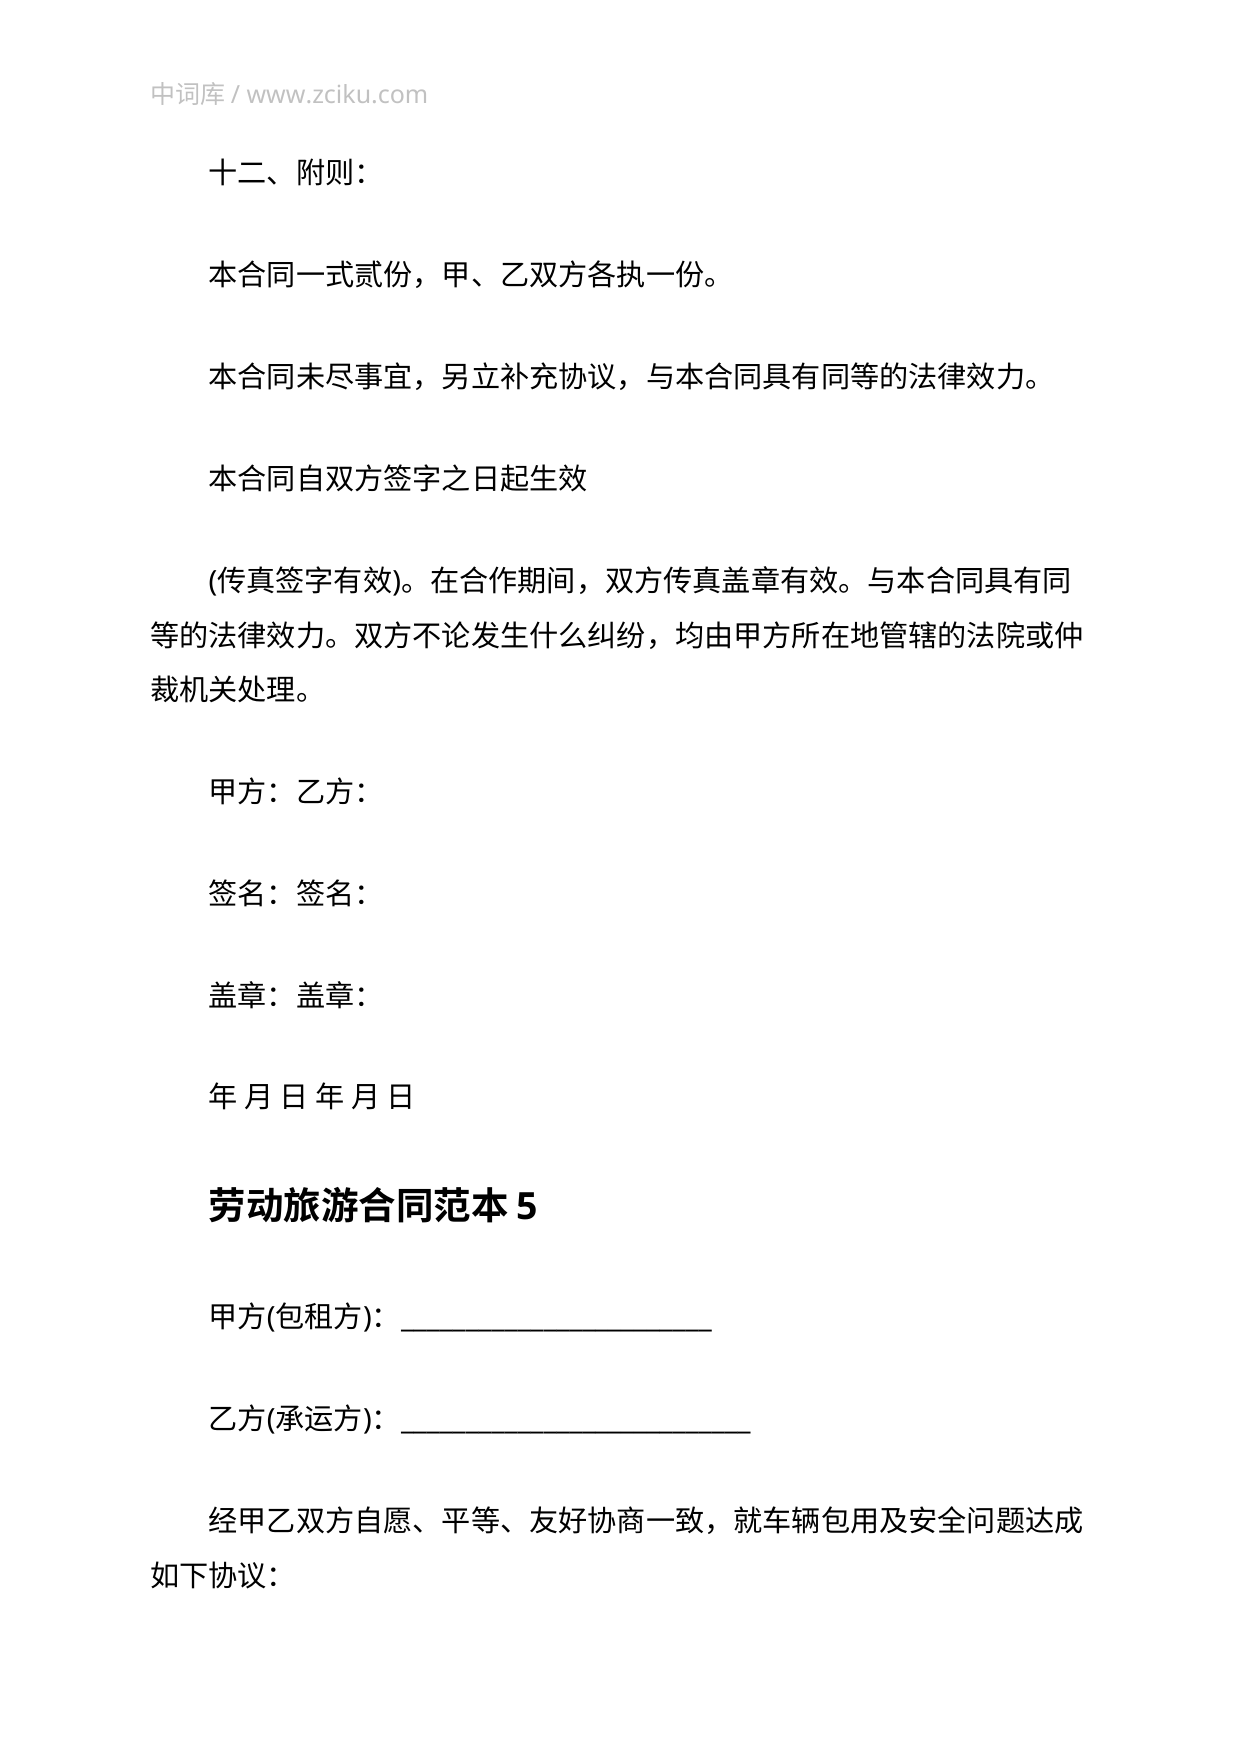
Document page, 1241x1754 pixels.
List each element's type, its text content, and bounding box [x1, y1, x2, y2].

text 年 月 日 年 月 日 [150, 1074, 1090, 1116]
text 盖章：盖章： [150, 972, 1090, 1014]
text 乙方(承运方)：___________________________ [150, 1395, 1090, 1438]
text 甲方：乙方： [150, 769, 1090, 811]
text 签名：签名： [150, 871, 1090, 913]
text 十二、附则： [150, 150, 1090, 192]
text (传真签字有效)。在合作期间，双方传真盖章有效。与本合同具有同等的法律效力。双方不论发生什么纠纷，均由甲方所在地管辖的法院或仲裁机关处理。 [150, 557, 1090, 709]
text 本合同一式贰份，甲、乙双方各执一份。 [150, 252, 1090, 294]
text 本合同未尽事宜，另立补充协议，与本合同具有同等的法律效力。 [150, 353, 1090, 396]
text 经甲乙双方自愿、平等、友好协商一致，就车辆包用及安全问题达成如下协议： [150, 1497, 1090, 1594]
text 劳动旅游合同范本5 [150, 1176, 1090, 1230]
text 本合同自双方签字之日起生效 [150, 455, 1090, 498]
text 甲方(包租方)：________________________ [150, 1293, 1090, 1336]
